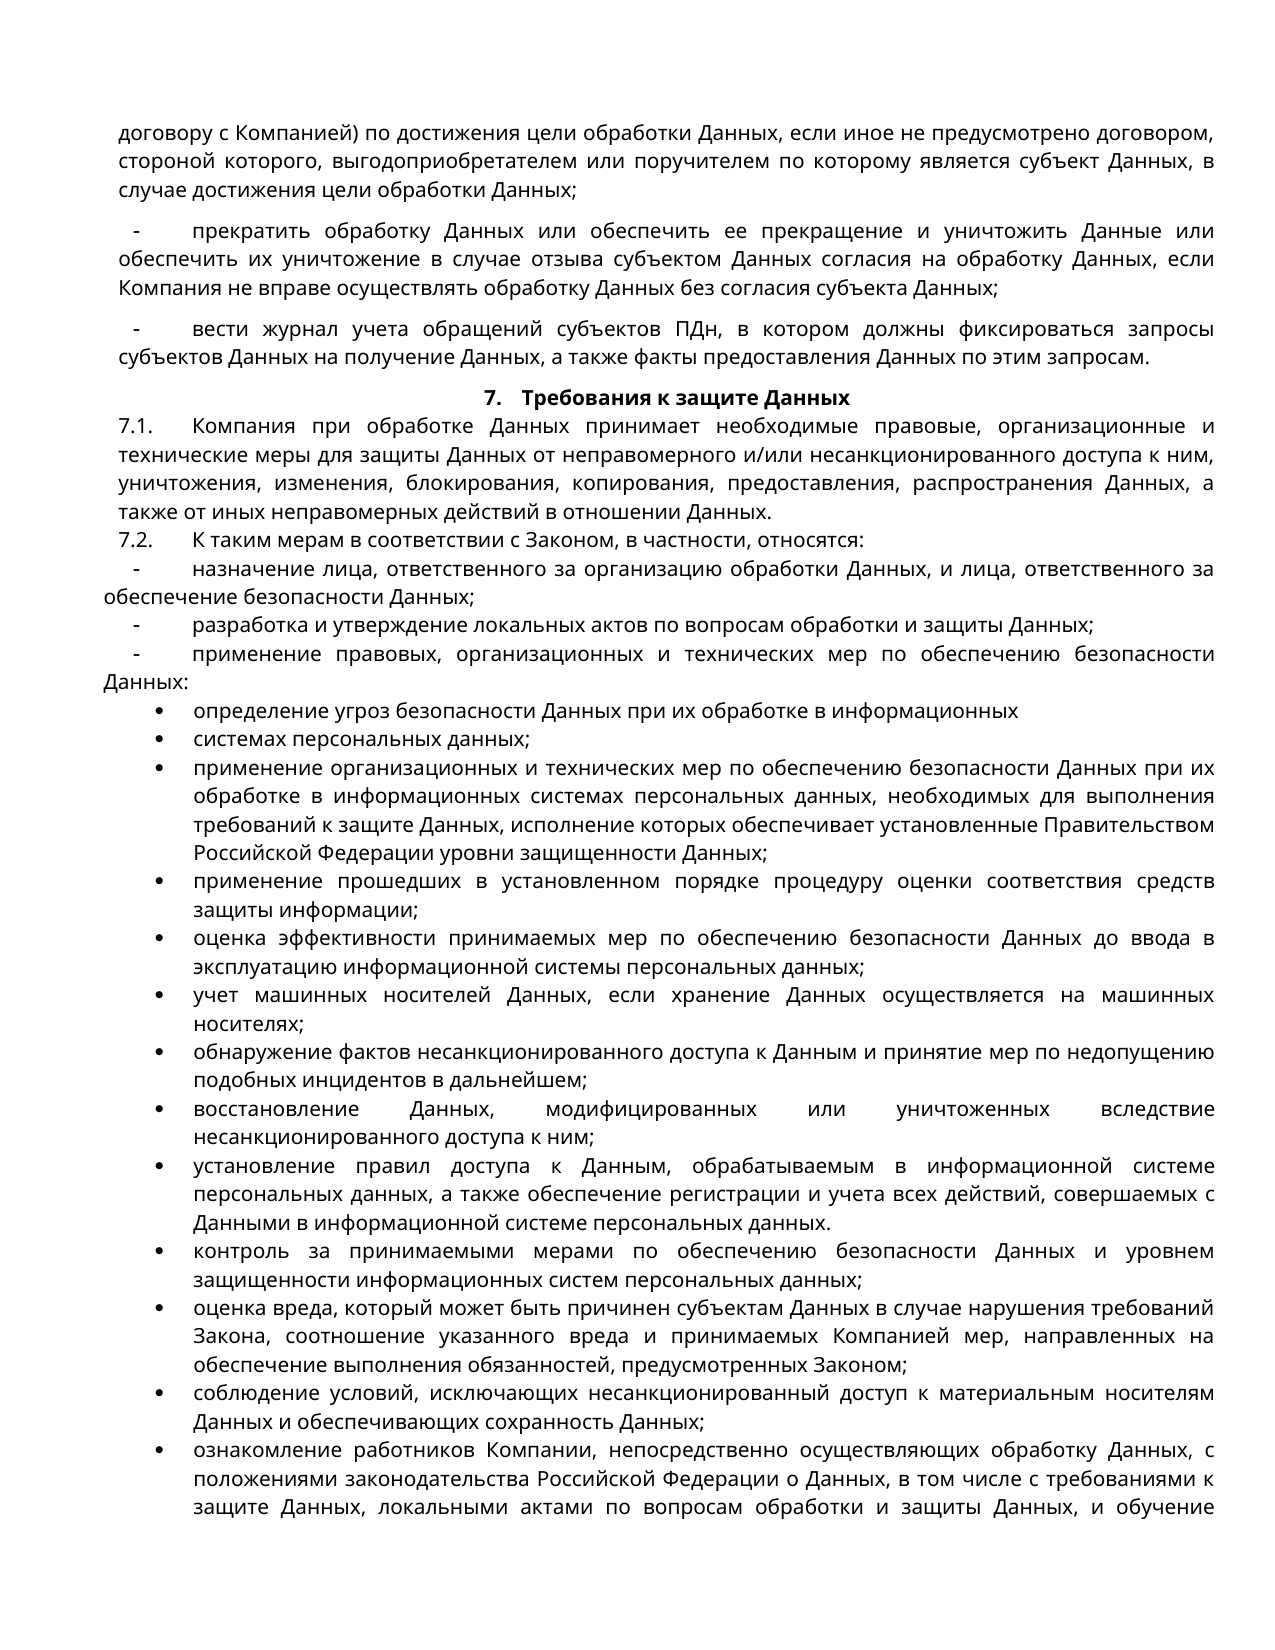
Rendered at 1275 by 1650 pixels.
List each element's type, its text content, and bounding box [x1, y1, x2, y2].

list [156, 1435, 1216, 1521]
list системах персональных данных; [156, 724, 1216, 753]
list применение прошедших в установленном порядке процедуру оценки соответствия средств защиты информации; [156, 867, 1216, 923]
list контроль за принимаемыми мерами по обеспечению безопасности Данных и уровнем защищенности информационных систем персональных данных; [156, 1236, 1216, 1293]
list оценка вреда, который может быть причинен субъектам Данных в случае нарушения требований Закона, соотношение указанного вреда и принимаемых Компанией мер, направленных на обеспечение выполнения обязанностей, предусмотренных Законом; [156, 1293, 1216, 1378]
list применение правовых, организационных и технических мер по обеспечению безопасности Данных: [103, 639, 1216, 696]
list назначение лица, ответственного за организацию обработки Данных, и лица, ответственного за обеспечение безопасности Данных; [103, 554, 1216, 611]
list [118, 118, 1216, 203]
list установление правил доступа к Данным, обрабатываемым в информационной системе персональных данных, а также обеспечение регистрации и учета всех действий, совершаемых с Данными в информационной системе персональных данных. [156, 1151, 1216, 1236]
list оценка эффективности принимаемых мер по обеспечению безопасности Данных до ввода в эксплуатацию информационной системы персональных данных; [156, 923, 1216, 980]
list прекратить обработку Данных или обеспечить ее прекращение и уничтожить Данные или обеспечить их уничтожение в случае отзыва субъектом Данных согласия на обработку Данных, если Компания не вправе осуществлять обработку Данных без согласия субъекта Данных; [118, 216, 1216, 301]
list разработка и утверждение локальных актов по вопросам обработки и защиты Данных; [103, 611, 1216, 639]
list учет машинных носителей Данных, если хранение Данных осуществляется на машинных носителях; [156, 980, 1216, 1037]
list К таким мерам в соответствии с Законом, в частности, относятся: [118, 525, 1216, 554]
list Требования к защите Данных [118, 383, 1216, 412]
list Компания при обработке Данных принимает необходимые правовые, организационные и технические меры для защиты Данных от неправомерного и/или несанкционированного доступа к ним, уничтожения, изменения, блокирования, копирования, предоставления, распространения Данных, а также от иных неправомерных действий в отношении Данных. [118, 412, 1216, 525]
list вести журнал учета обращений субъектов ПДн, в котором должны фиксироваться запросы субъектов Данных на получение Данных, а также факты предоставления Данных по этим запросам. [118, 314, 1216, 371]
list определение угроз безопасности Данных при их обработке в информационных [156, 696, 1216, 724]
list применение организационных и технических мер по обеспечению безопасности Данных при их обработке в информационных системах персональных данных, необходимых для выполнения требований к защите Данных, исполнение которых обеспечивает установленные Правительством Российской Федерации уровни защищенности Данных; [156, 753, 1216, 867]
list восстановление Данных, модифицированных или уничтоженных вследствие несанкционированного доступа к ним; [156, 1094, 1216, 1151]
list соблюдение условий, исключающих несанкционированный доступ к материальным носителям Данных и обеспечивающих сохранность Данных; [156, 1378, 1216, 1435]
list обнаружение фактов несанкционированного доступа к Данным и принятие мер по недопущению подобных инцидентов в дальнейшем; [156, 1037, 1216, 1094]
